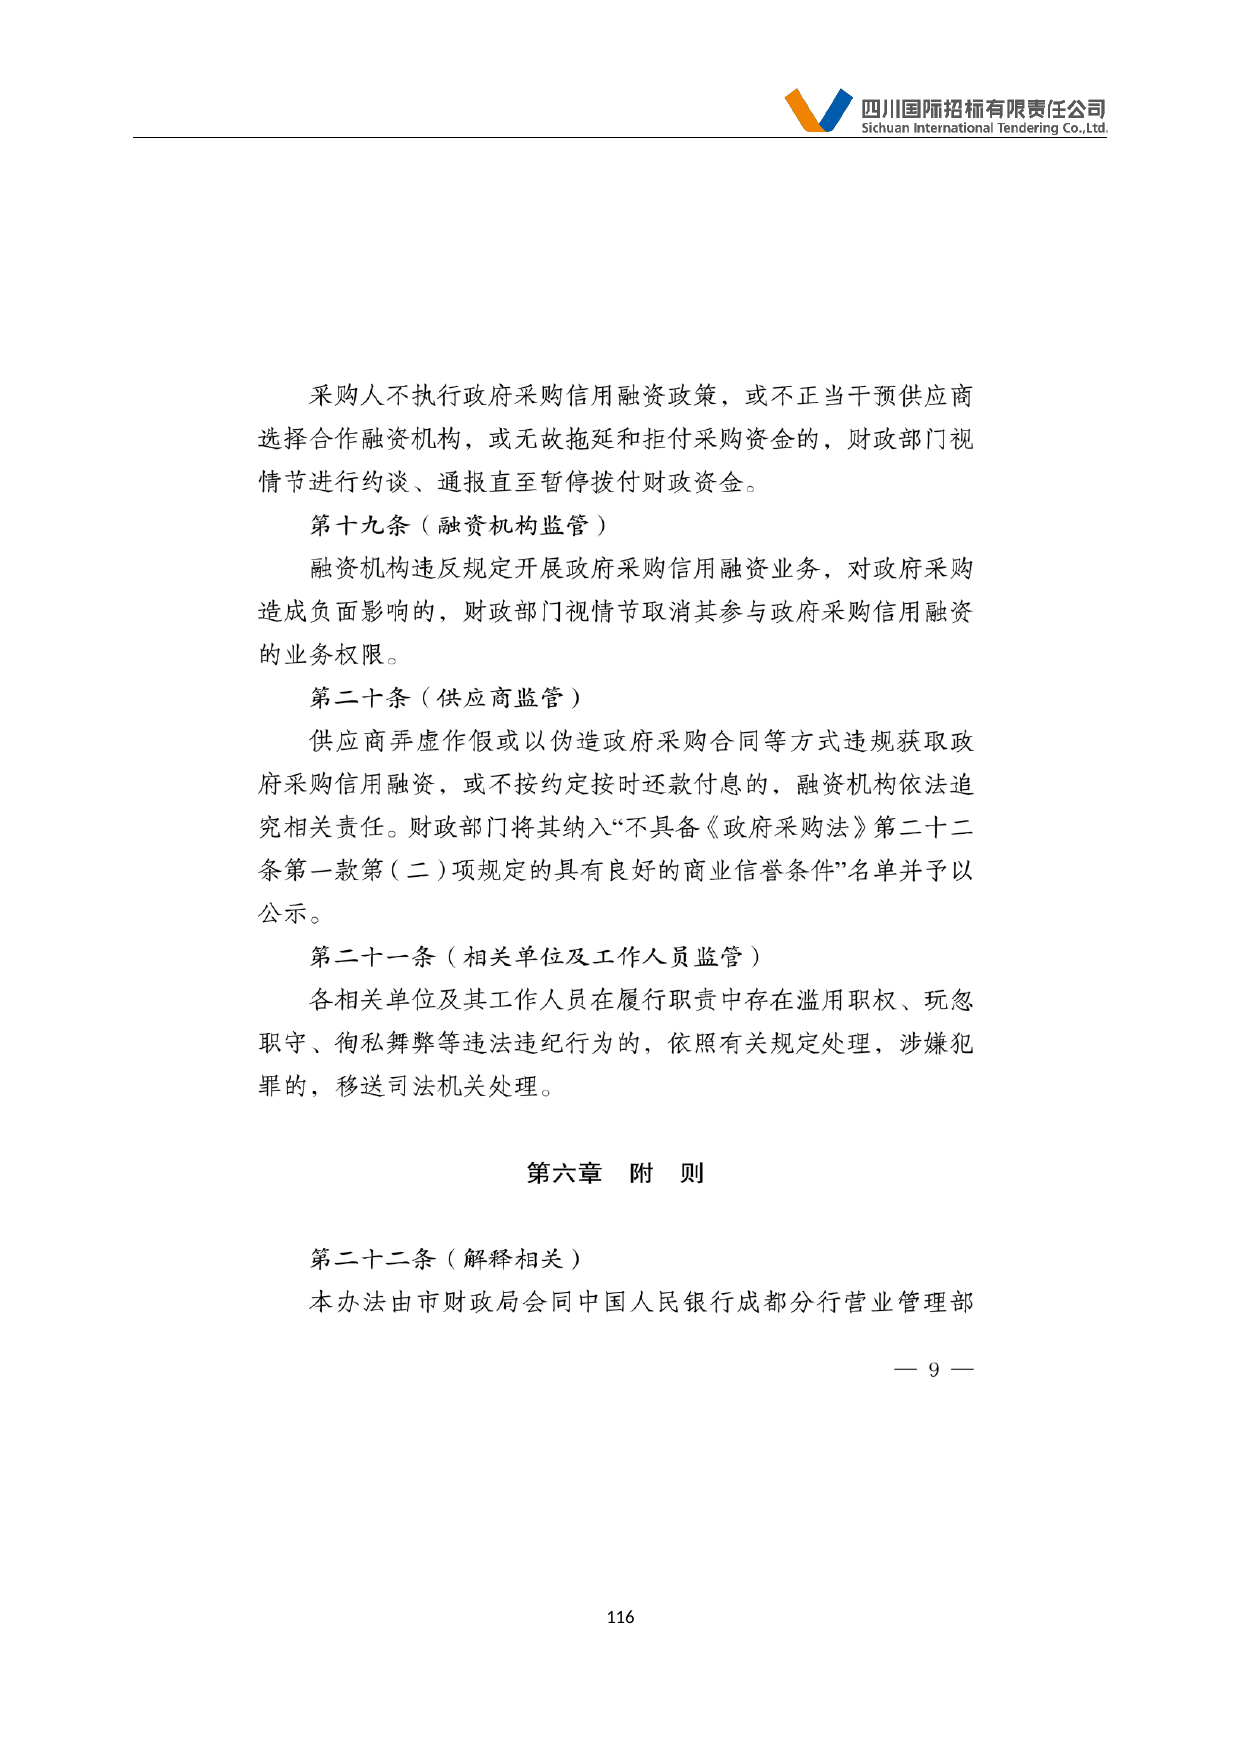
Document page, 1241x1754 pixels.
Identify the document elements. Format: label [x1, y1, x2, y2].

picture [784, 88, 1108, 135]
picture [132, 217, 1096, 1476]
